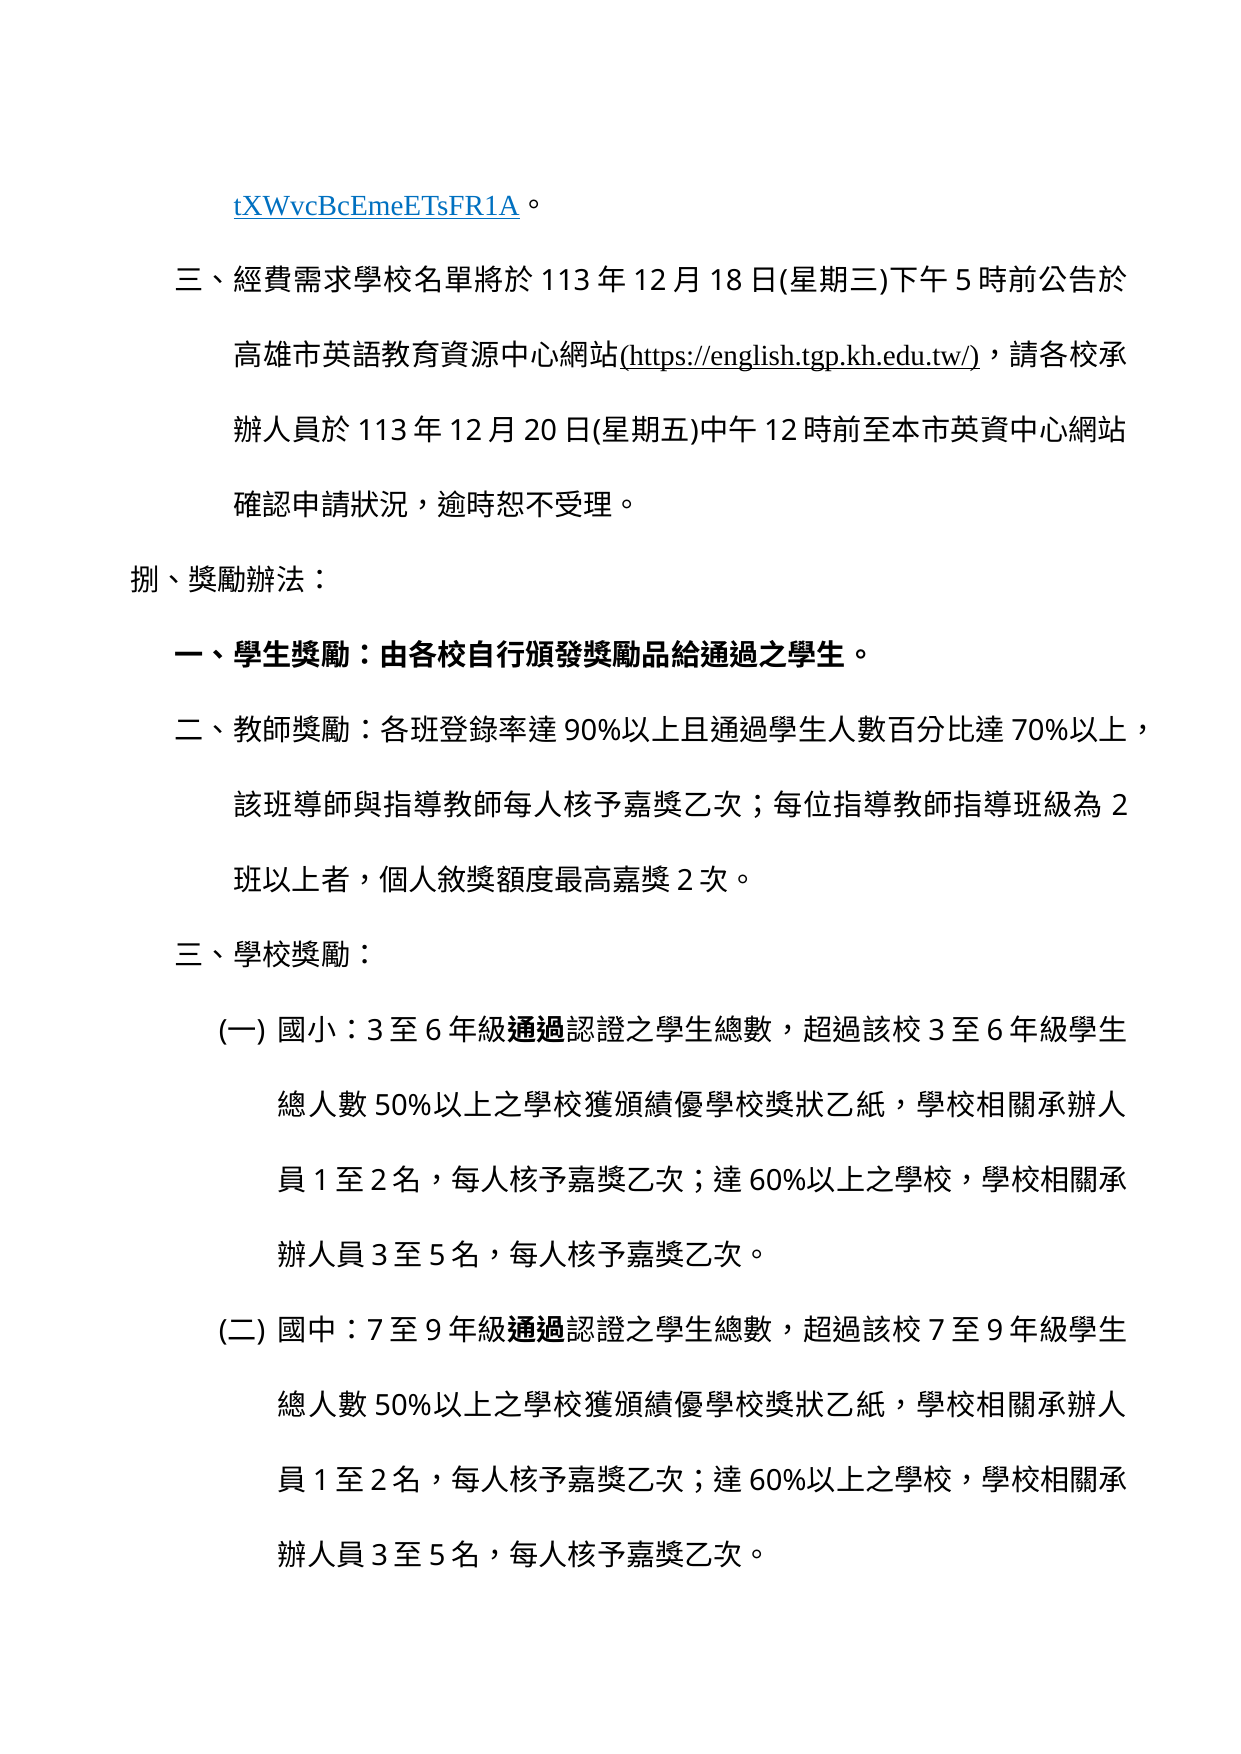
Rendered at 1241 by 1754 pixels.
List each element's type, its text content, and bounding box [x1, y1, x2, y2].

list 國小：3至6年級通過認證之學生總數，超過該校3至6年級學生總人數50%以上之學校獲頒績優學校獎狀乙紙，學校相關承辦人員1至2名，每人核予嘉獎乙次；達60%以上之學校，學校相關承辦人員3至5名，每人核予嘉獎乙次。 [218, 991, 1128, 1291]
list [174, 166, 1128, 241]
list 教師獎勵：各班登錄率達90%以上且通過學生人數百分比達70%以上，該班導師與指導教師每人核予嘉獎乙次；每位指導教師指導班級為2班以上者，個人敘獎額度最高嘉獎2次。 [174, 691, 1128, 916]
list 學生獎勵：由各校自行頒發獎勵品給通過之學生。 [174, 616, 1128, 691]
list 經費需求學校名單將於113年12月18日(星期三)下午5時前公告於高雄市英語教育資源中心網站(https://english.tgp.kh.edu.tw/)，請各校承辦人員於113年12月20日(星期五)中午12時前至本市英資中心網站確認申請狀況，逾時恕不受理。 [174, 241, 1128, 541]
list 國中：7至9年級通過認證之學生總數，超過該校7至9年級學生總人數50%以上之學校獲頒績優學校獎狀乙紙，學校相關承辦人員1至2名，每人核予嘉獎乙次；達60%以上之學校，學校相關承辦人員3至5名，每人核予嘉獎乙次。 [218, 1291, 1128, 1591]
list 獎勵辦法： [130, 541, 1128, 616]
list 學校獎勵： [174, 916, 1128, 991]
